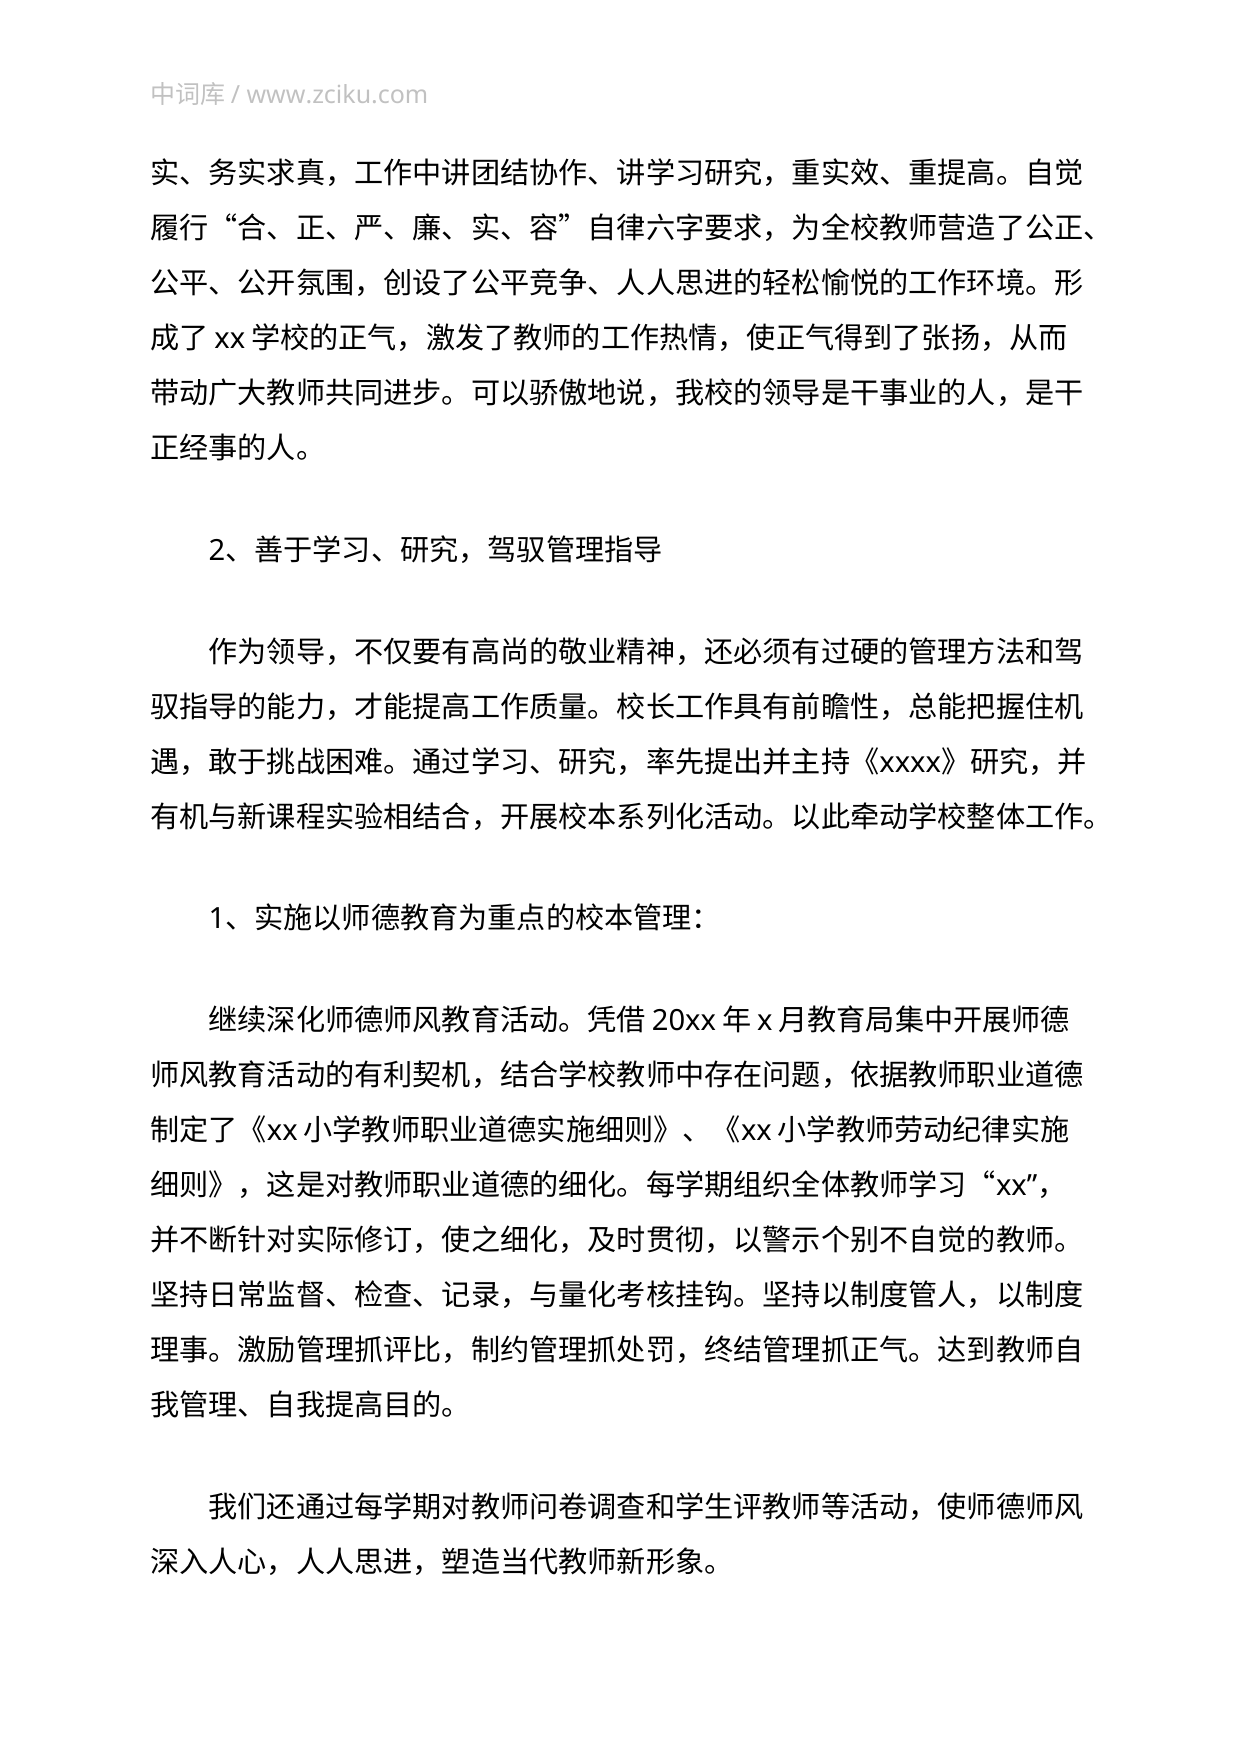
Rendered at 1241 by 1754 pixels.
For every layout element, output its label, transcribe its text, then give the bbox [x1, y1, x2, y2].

text 1、实施以师德教育为重点的校本管理： [150, 895, 1090, 937]
text 继续深化师德师风教育活动。凭借20xx年x月教育局集中开展师德师风教育活动的有利契机，结合学校教师中存在问题，依据教师职业道德制定了《xx小学教师职业道德实施细则》、《xx小学教师劳动纪律实施细则》，这是对教师职业道德的细化。每学期组织全体教师学习“xx”，并不断针对实际修订，使之细化，及时贯彻，以警示个别不自觉的教师。坚持日常监督、检查、记录，与量化考核挂钩。坚持以制度管人，以制度理事。激励管理抓评比，制约管理抓处罚，终结管理抓正气。达到教师自我管理、自我提高目的。 [150, 997, 1090, 1424]
text 2、善于学习、研究，驾驭管理指导 [150, 526, 1090, 569]
text 作为领导，不仅要有高尚的敬业精神，还必须有过硬的管理方法和驾驭指导的能力，才能提高工作质量。校长工作具有前瞻性，总能把握住机遇，敢于挑战困难。通过学习、研究，率先提出并主持《xxxx》研究，并有机与新课程实验相结合，开展校本系列化活动。以此牵动学校整体工作。 [150, 628, 1090, 835]
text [150, 150, 1090, 467]
text 我们还通过每学期对教师问卷调查和学生评教师等活动，使师德师风深入人心，人人思进，塑造当代教师新形象。 [150, 1483, 1090, 1580]
